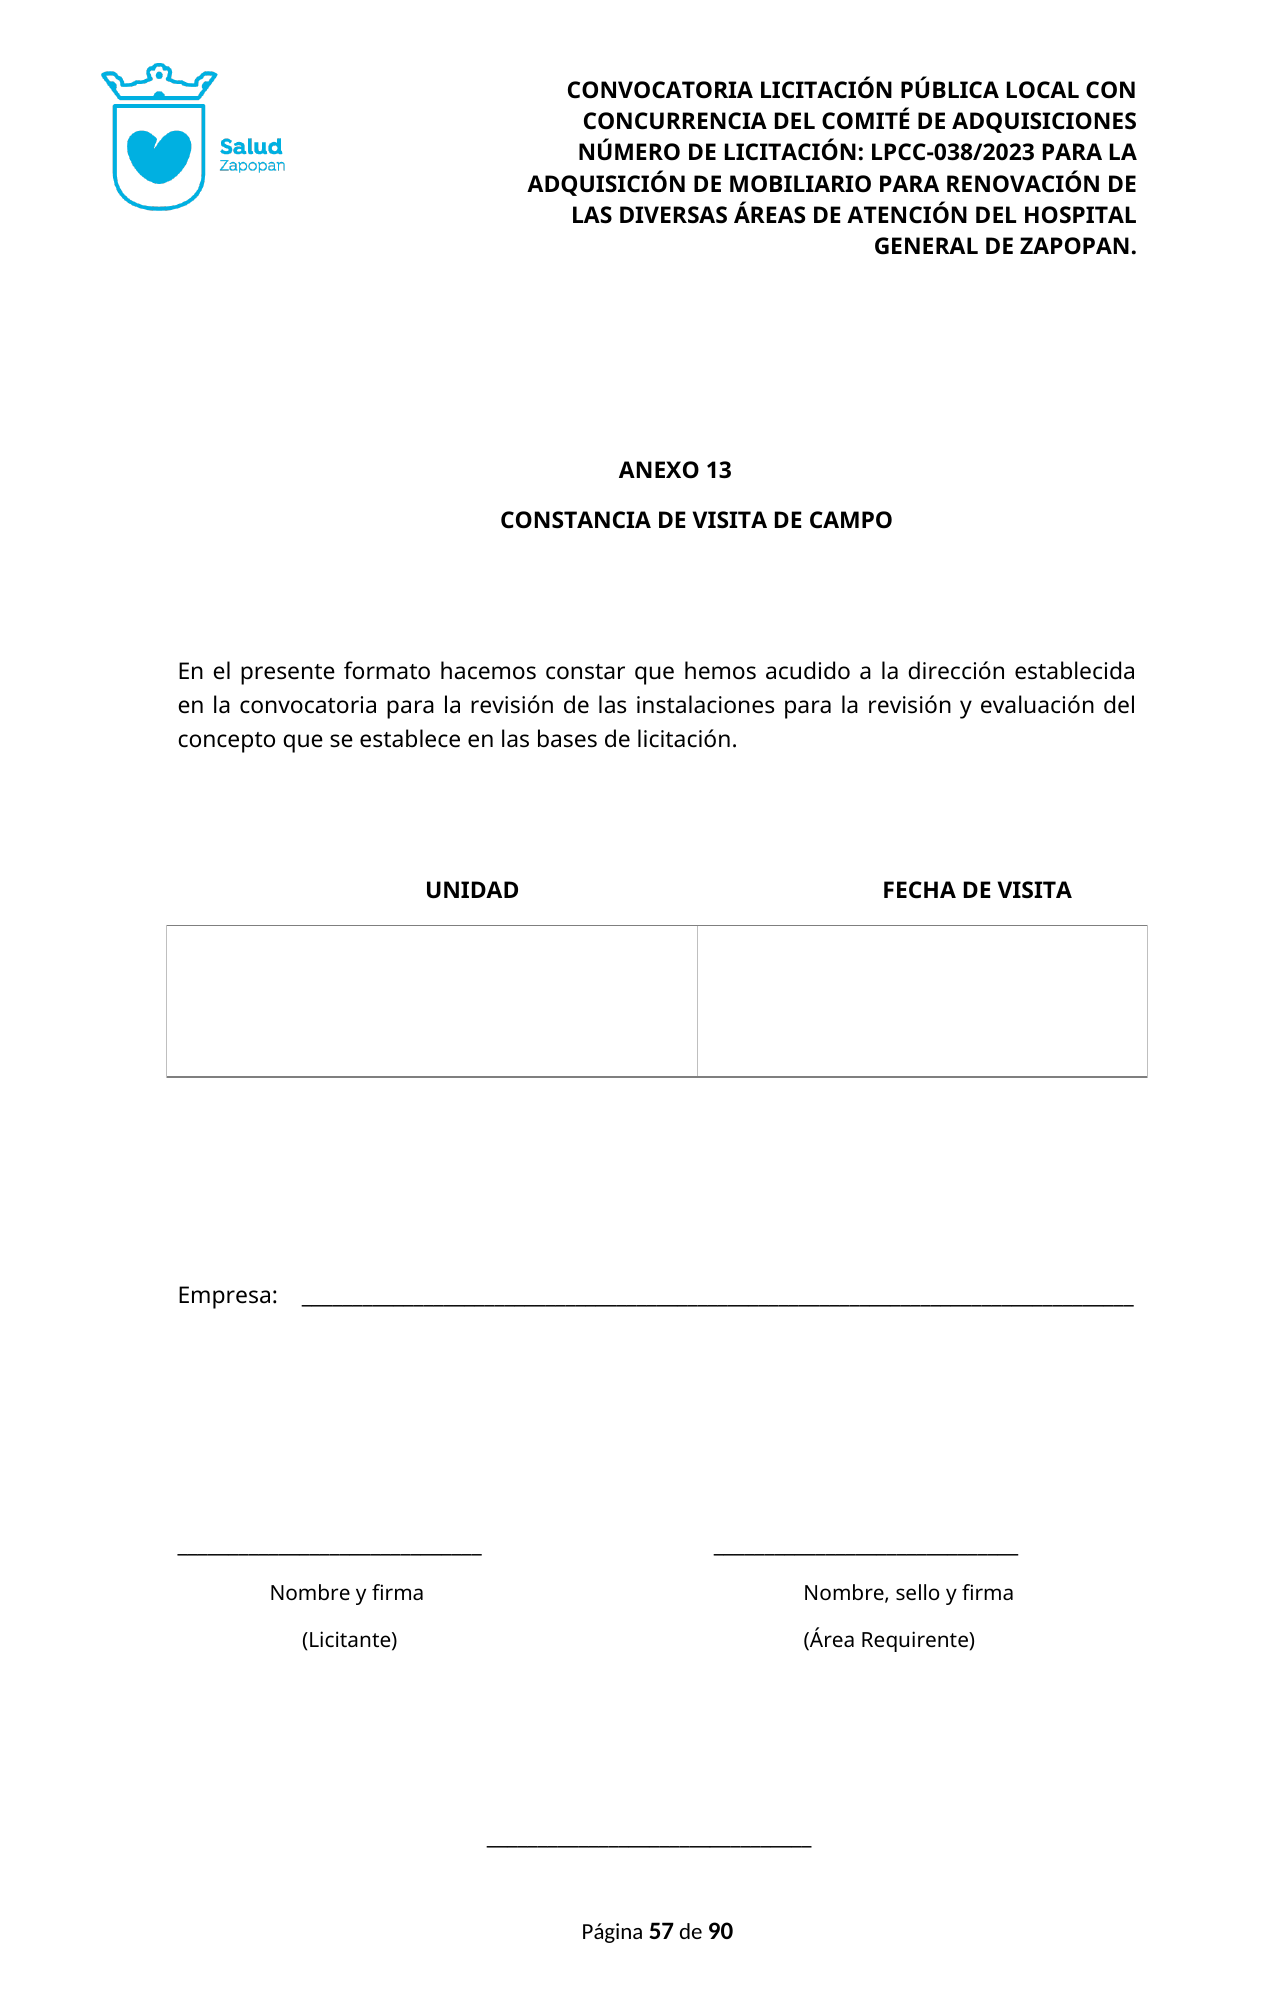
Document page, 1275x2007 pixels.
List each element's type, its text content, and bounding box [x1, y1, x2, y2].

picture [108, 67, 211, 95]
text En el presente formato hacemos constar que hemos acudido a la dirección establecida en la convocatoria para la revisión de las instalaciones para la revisión y evaluación del concepto que se establece en las bases de licitación. [177, 655, 1137, 754]
text ________________________________ [177, 1820, 1137, 1852]
text ANEXO 13 [327, 454, 1137, 485]
text CONSTANCIA DE VISITA DE CAMPO [327, 504, 1137, 535]
table_header [698, 926, 1147, 1076]
text Nombre y firma Nombre, sello y firma [177, 1578, 1137, 1606]
text ______________________________ ______________________________ [177, 1528, 1137, 1559]
table_header [167, 926, 697, 1076]
text Empresa: __________________________________________________________________________________ [177, 1279, 1137, 1310]
text UNIDAD FECHA DE VISITA [177, 874, 1137, 905]
picture [97, 63, 290, 220]
text (Licitante) (Área Requirente) [177, 1625, 1137, 1654]
